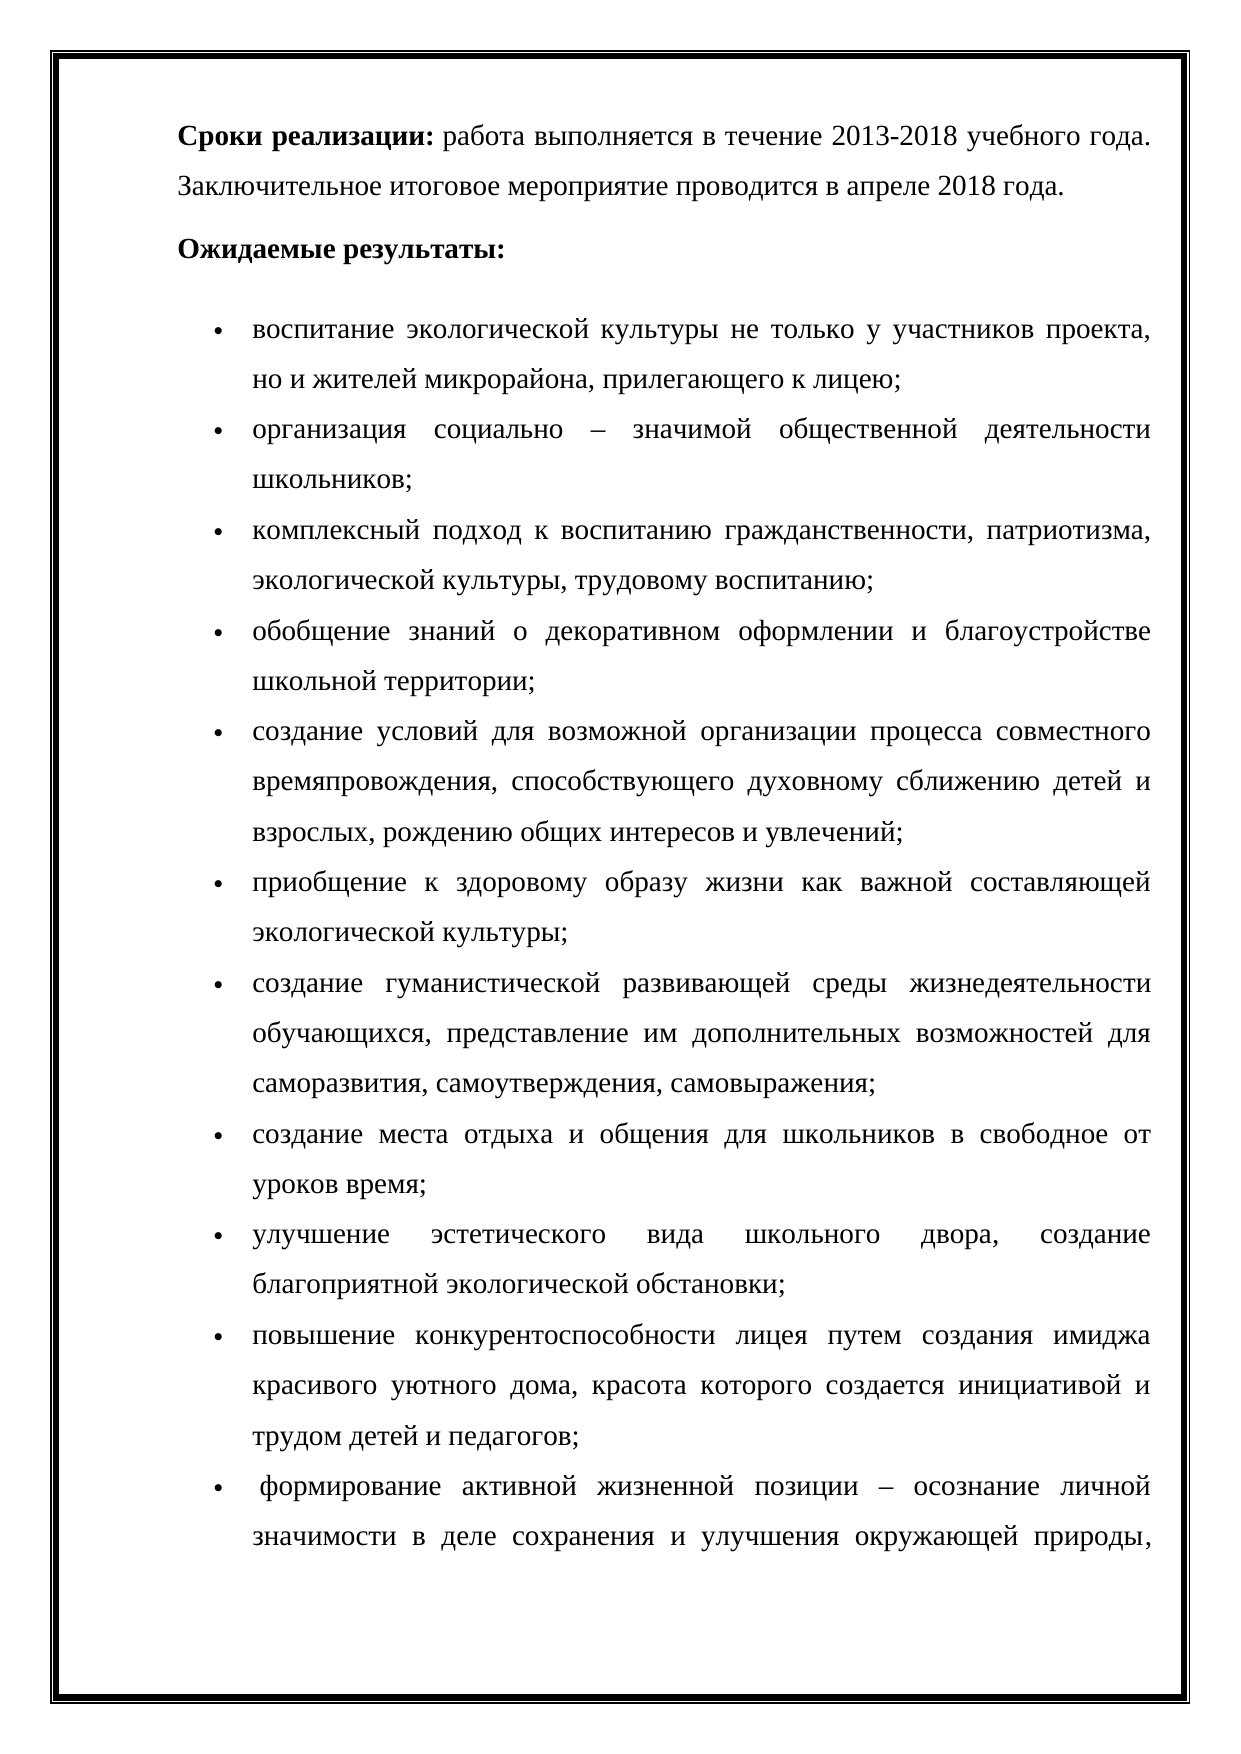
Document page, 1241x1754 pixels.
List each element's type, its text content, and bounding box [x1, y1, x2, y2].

list приобщение к здоровому образу жизни как важной составляющей экологической культуры; [214, 864, 1152, 948]
list организация социально – значимой общественной деятельности школьников; [214, 411, 1152, 495]
list воспитание экологической культуры не только у участников проекта, но и жителей микрорайона, прилегающего к лицею; [214, 311, 1152, 394]
text Сроки реализации: работа выполняется в течение 2013-2018 учебного года. Заключительное итоговое мероприятие проводится в апреле 2018 года. [177, 118, 1152, 202]
text Ожидаемые результаты: [177, 231, 1152, 265]
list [214, 1468, 1152, 1552]
list комплексный подход к воспитанию гражданственности, патриотизма, экологической культуры, трудовому воспитанию; [214, 512, 1152, 596]
list улучшение эстетического вида школьного двора, создание благоприятной экологической обстановки; [214, 1216, 1152, 1300]
list создание гуманистической развивающей среды жизнедеятельности обучающихся, представление им дополнительных возможностей для саморазвития, самоутверждения, самовыражения; [214, 965, 1152, 1099]
list создание места отдыха и общения для школьников в свободное от уроков время; [214, 1116, 1152, 1199]
list создание условий для возможной организации процесса совместного времяпровождения, способствующего духовному сближению детей и взрослых, рождению общих интересов и увлечений; [214, 713, 1152, 847]
list повышение конкурентоспособности лицея путем создания имиджа красивого уютного дома, красота которого создается инициативой и трудом детей и педагогов; [214, 1317, 1152, 1451]
list обобщение знаний о декоративном оформлении и благоустройстве школьной территории; [214, 613, 1152, 696]
